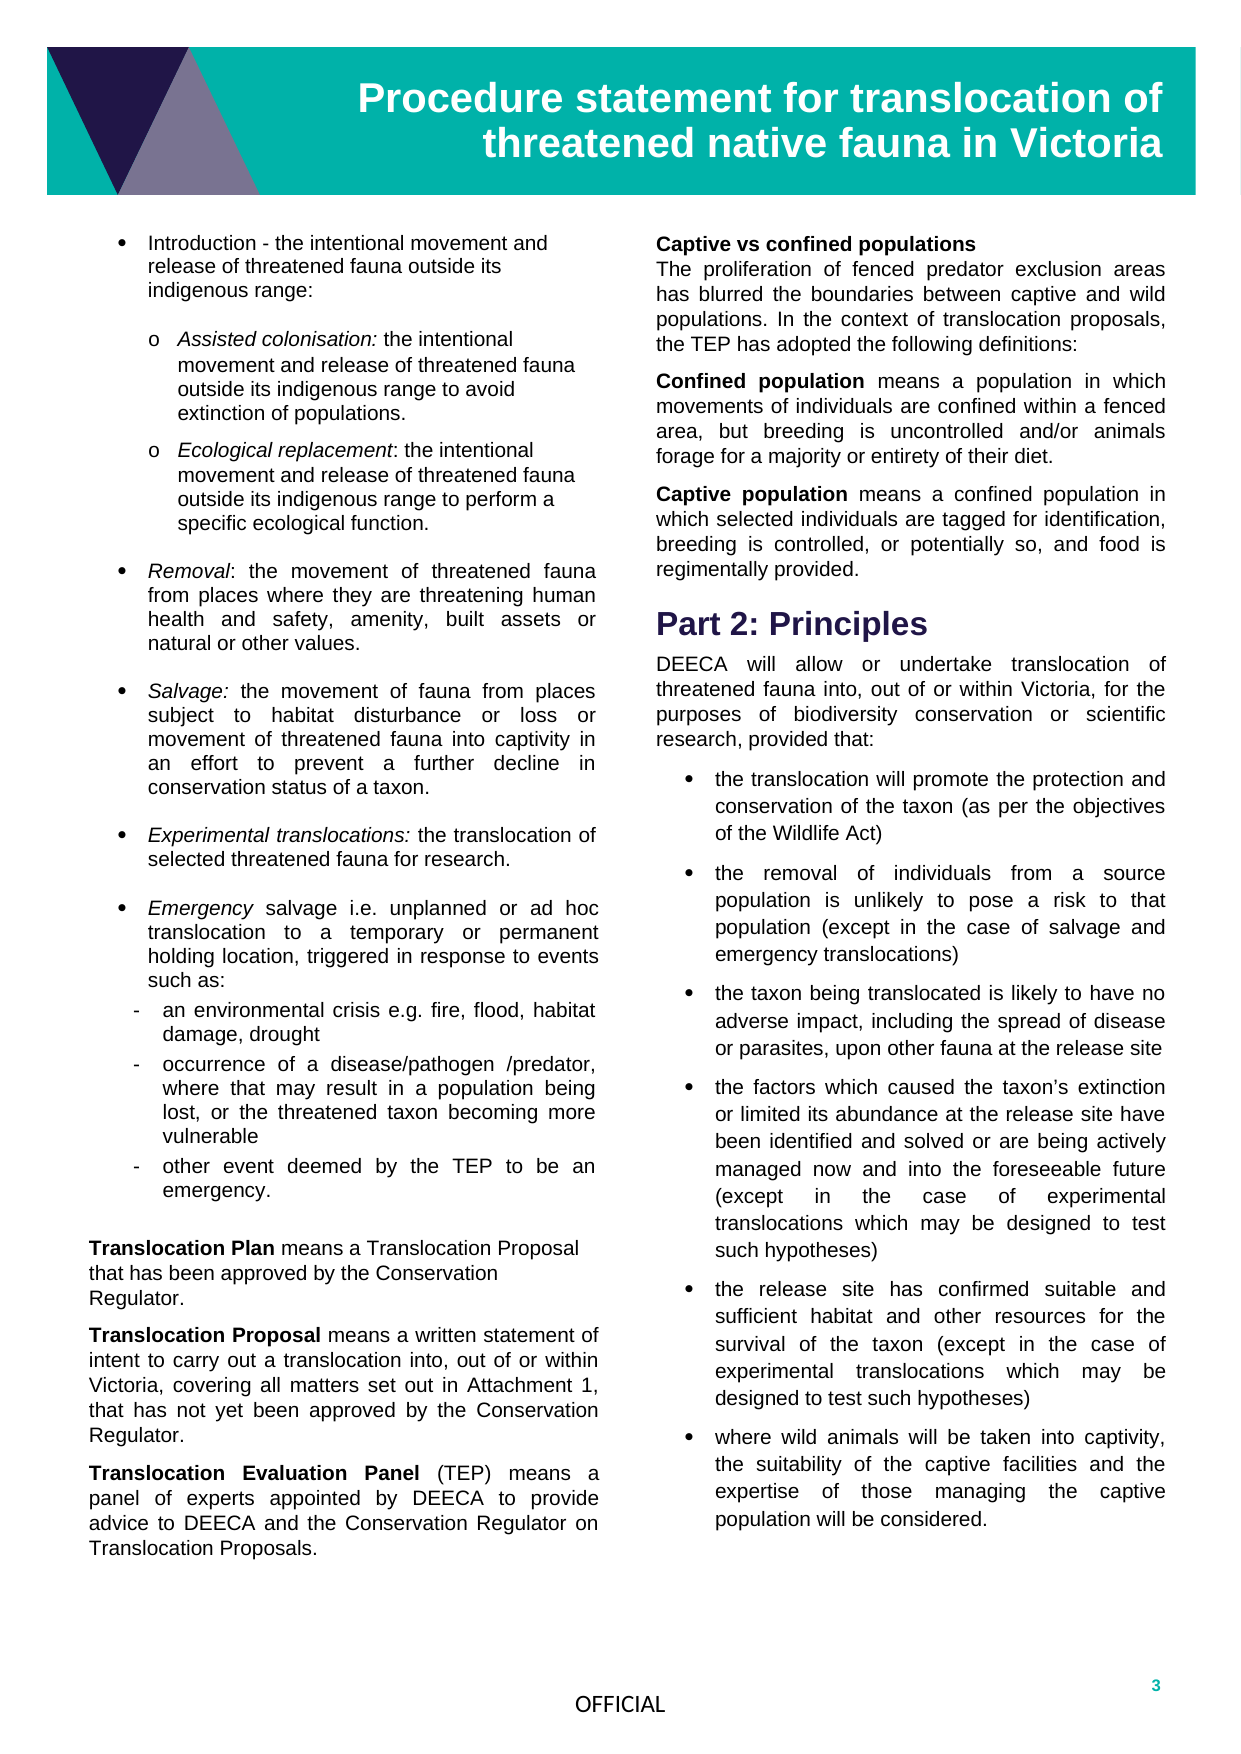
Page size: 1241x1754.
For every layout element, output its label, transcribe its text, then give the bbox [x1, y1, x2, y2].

text Captive population means a confined population in which selected individuals are tagged for identification, breeding is controlled, or potentially so, and food is regimentally provided. [656, 480, 1166, 580]
text - occurrence of a disease/pathogen /predator, where that may result in a population being lost, or the threatened taxon becoming more vulnerable [133, 1052, 596, 1148]
text DEECA will allow or undertake translocation of threatened fauna into, out of or within Victoria, for the purposes of biodiversity conservation or scientific research, provided that: [656, 651, 1166, 751]
list Introduction - the intentional movement and release of threatened fauna outside its indigenous range: [118, 230, 596, 302]
list where wild animals will be taken into captivity, the suitability of the captive facilities and the expertise of those managing the captive population will be considered. [685, 1422, 1166, 1530]
text Confined population means a population in which movements of individuals are confined within a fenced area, but breeding is uncontrolled and/or animals forage for a majority or entirety of their diet. [656, 368, 1166, 468]
list the factors which caused the taxon’s extinction or limited its abundance at the release site have been identified and solved or are being actively managed now and into the foreseeable future (except in the case of experimental translocations which may be designed to test such hypotheses) [685, 1072, 1166, 1262]
list Emergency salvage i.e. unplanned or ad hoc translocation to a temporary or permanent holding location, triggered in response to events such as: [118, 896, 599, 992]
text The proliferation of fenced predator exclusion areas has blurred the boundaries between captive and wild populations. In the context of translocation proposals, the TEP has adopted the following definitions: [656, 255, 1166, 355]
list the release site has confirmed suitable and sufficient habitat and other resources for the survival of the taxon (except in the case of experimental translocations which may be designed to test such hypotheses) [685, 1274, 1166, 1409]
list Salvage: the movement of fauna from places subject to habitat disturbance or loss or movement of threatened fauna into captivity in an effort to prevent a further decline in conservation status of a taxon. [118, 679, 596, 799]
list the translocation will promote the protection and conservation of the taxon (as per the objectives of the Wildlife Act) [685, 764, 1166, 845]
text - other event deemed by the TEP to be an emergency. [133, 1154, 596, 1202]
list Ecological replacement: the intentional movement and release of threatened fauna outside its indigenous range to perform a specific ecological function. [148, 437, 596, 535]
text Translocation Evaluation Panel (TEP) means a panel of experts appointed by DEECA to provide advice to DEECA and the Conservation Regulator on Translocation Proposals. [89, 1459, 599, 1559]
list Experimental translocations: the translocation of selected threatened fauna for research. [118, 823, 596, 871]
list the taxon being translocated is likely to have no adverse impact, including the spread of disease or parasites, upon other fauna at the release site [685, 978, 1166, 1059]
list the removal of individuals from a source population is unlikely to pose a risk to that population (except in the case of salvage and emergency translocations) [685, 857, 1166, 966]
text Translocation Proposal means a written statement of intent to carry out a translocation into, out of or within Victoria, covering all matters set out in Attachment 1, that has not yet been approved by the Conservation Regulator. [89, 1322, 599, 1447]
subtitle Part 2: Principles [656, 614, 1163, 641]
list Removal: the movement of threatened fauna from places where they are threatening human health and safety, amenity, built assets or natural or other values. [118, 559, 596, 655]
text Captive vs confined populations [656, 230, 1166, 255]
text - an environmental crisis e.g. fire, flood, habitat damage, drought [133, 998, 596, 1046]
list Assisted colonisation: the intentional movement and release of threatened fauna outside its indigenous range to avoid extinction of populations. [148, 327, 596, 425]
text Translocation Plan means a Translocation Proposal that has been approved by the Conservation Regulator. [89, 1234, 599, 1309]
